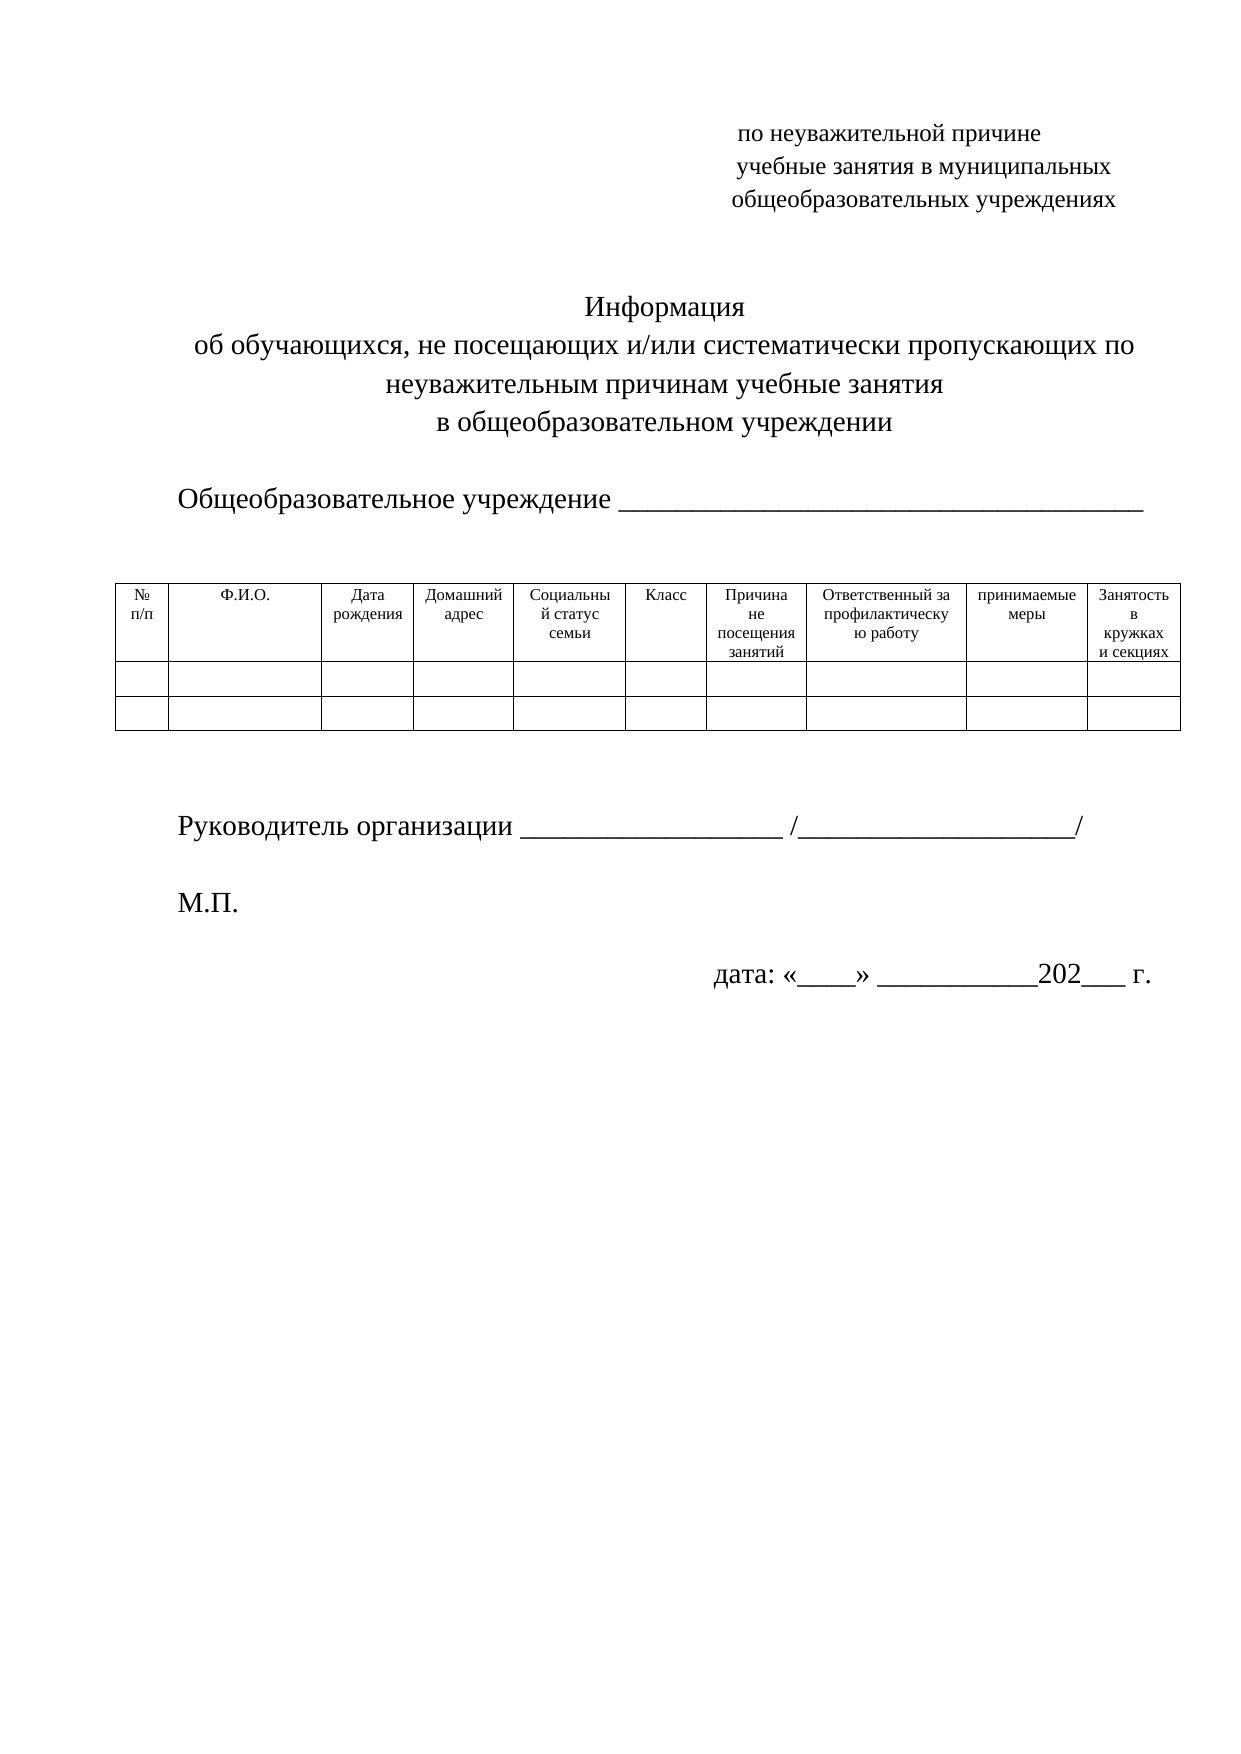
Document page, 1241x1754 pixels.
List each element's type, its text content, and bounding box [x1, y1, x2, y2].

text общеобразовательных учреждениях [177, 184, 1152, 213]
text М.П. [177, 885, 1152, 919]
table_cell [626, 697, 706, 730]
table_cell [169, 662, 321, 696]
table_cell [514, 662, 625, 696]
table_cell [414, 662, 513, 696]
table_cell [169, 697, 321, 730]
table_cell [807, 662, 966, 696]
text Руководитель организации __________________ /___________________/ [177, 808, 1152, 842]
table_header Занятость в кружках и секциях [1088, 584, 1180, 661]
table_header Причина не посещения занятий [707, 584, 806, 661]
text Общеобразовательное учреждение ____________________________________ [177, 481, 1152, 515]
table_cell [626, 662, 706, 696]
table_cell [116, 662, 168, 696]
table_cell [707, 662, 806, 696]
table_header Ответственный за профилактическую работу [807, 584, 966, 661]
table_header № п/п [116, 584, 168, 661]
text дата: «____» ___________202___ г. [177, 956, 1152, 990]
table_cell [414, 697, 513, 730]
table_cell [1088, 697, 1180, 730]
text в общеобразовательном учреждении [177, 404, 1152, 438]
table_header Класс [626, 584, 706, 661]
table_cell [322, 697, 413, 730]
table_cell [116, 697, 168, 730]
table_cell [514, 697, 625, 730]
table_cell [322, 662, 413, 696]
text Информация [177, 289, 1152, 322]
text по неуважительной причине [177, 118, 1152, 147]
text об обучающихся, не посещающих и/или систематически пропускающих по неуважительным причинам учебные занятия [177, 327, 1152, 399]
table_header Дата рождения [322, 584, 413, 661]
table_header принимаемые меры [967, 584, 1087, 661]
table_cell [707, 697, 806, 730]
table_cell [1088, 662, 1180, 696]
text учебные занятия в муниципальных [177, 151, 1152, 180]
table_header Ф.И.О. [169, 584, 321, 661]
table_cell [807, 697, 966, 730]
table_header Домашний адрес [414, 584, 513, 661]
table_cell [967, 662, 1087, 696]
table_cell [967, 697, 1087, 730]
table_header Социальный статус семьи [514, 584, 625, 661]
